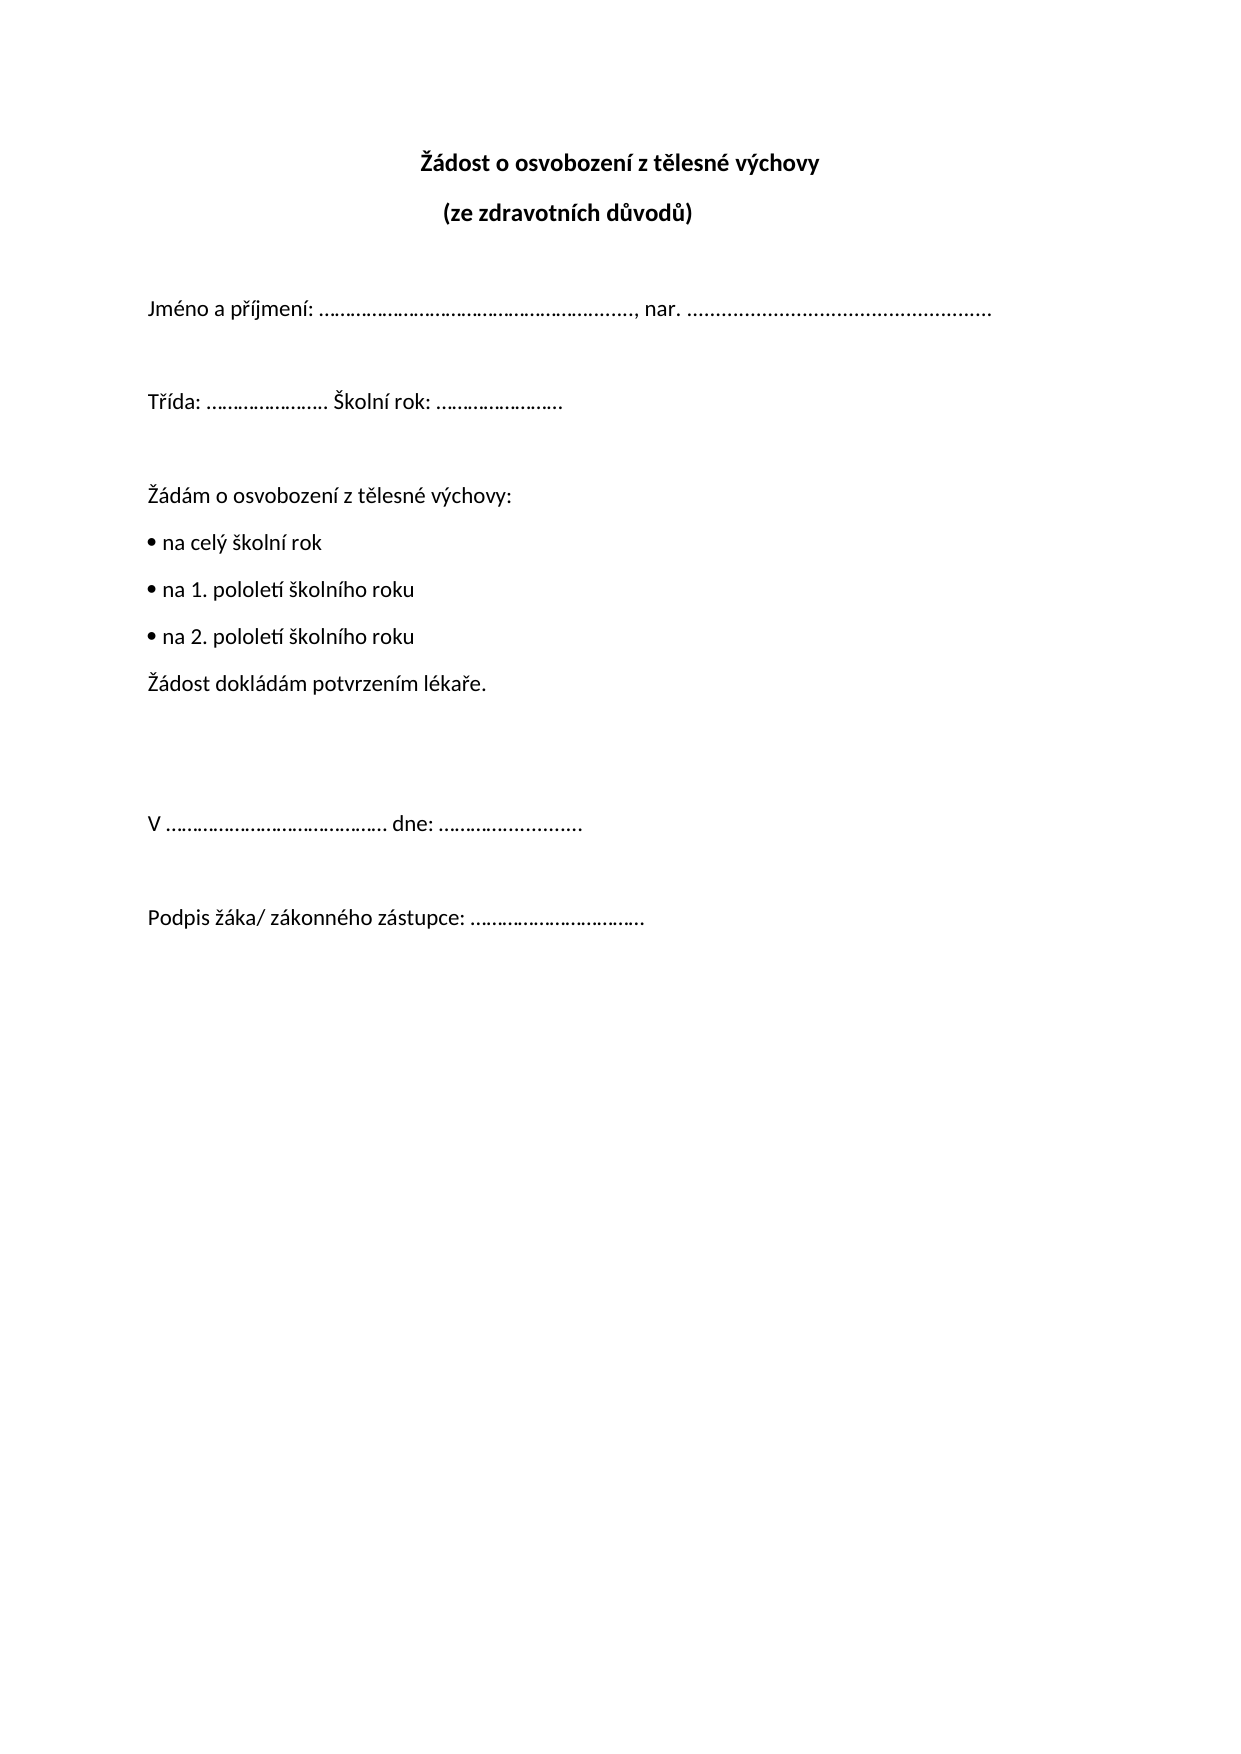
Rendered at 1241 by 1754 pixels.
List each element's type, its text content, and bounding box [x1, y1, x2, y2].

text Žádost dokládám potvrzením lékaře. [148, 669, 1093, 697]
text na celý školní rok [148, 528, 1093, 556]
text na 1. pololetí školního roku [148, 575, 1093, 603]
text Žádám o osvobození z tělesné výchovy: [148, 481, 1093, 509]
text na 2. pololetí školního roku [148, 622, 1093, 650]
text (ze zdravotních důvodů) [369, 197, 1093, 228]
text V …………………………………… dne: ………….............. [148, 809, 1093, 837]
text Jméno a příjmení: ……………………………………………........, nar. ..................................................... [148, 294, 1093, 322]
text Žádost o osvobození z tělesné výchovy [148, 148, 1093, 178]
text Podpis žáka/ zákonného zástupce: …………………………… [148, 903, 1093, 931]
text Třída: ………………….. Školní rok: …………………… [148, 387, 1093, 415]
